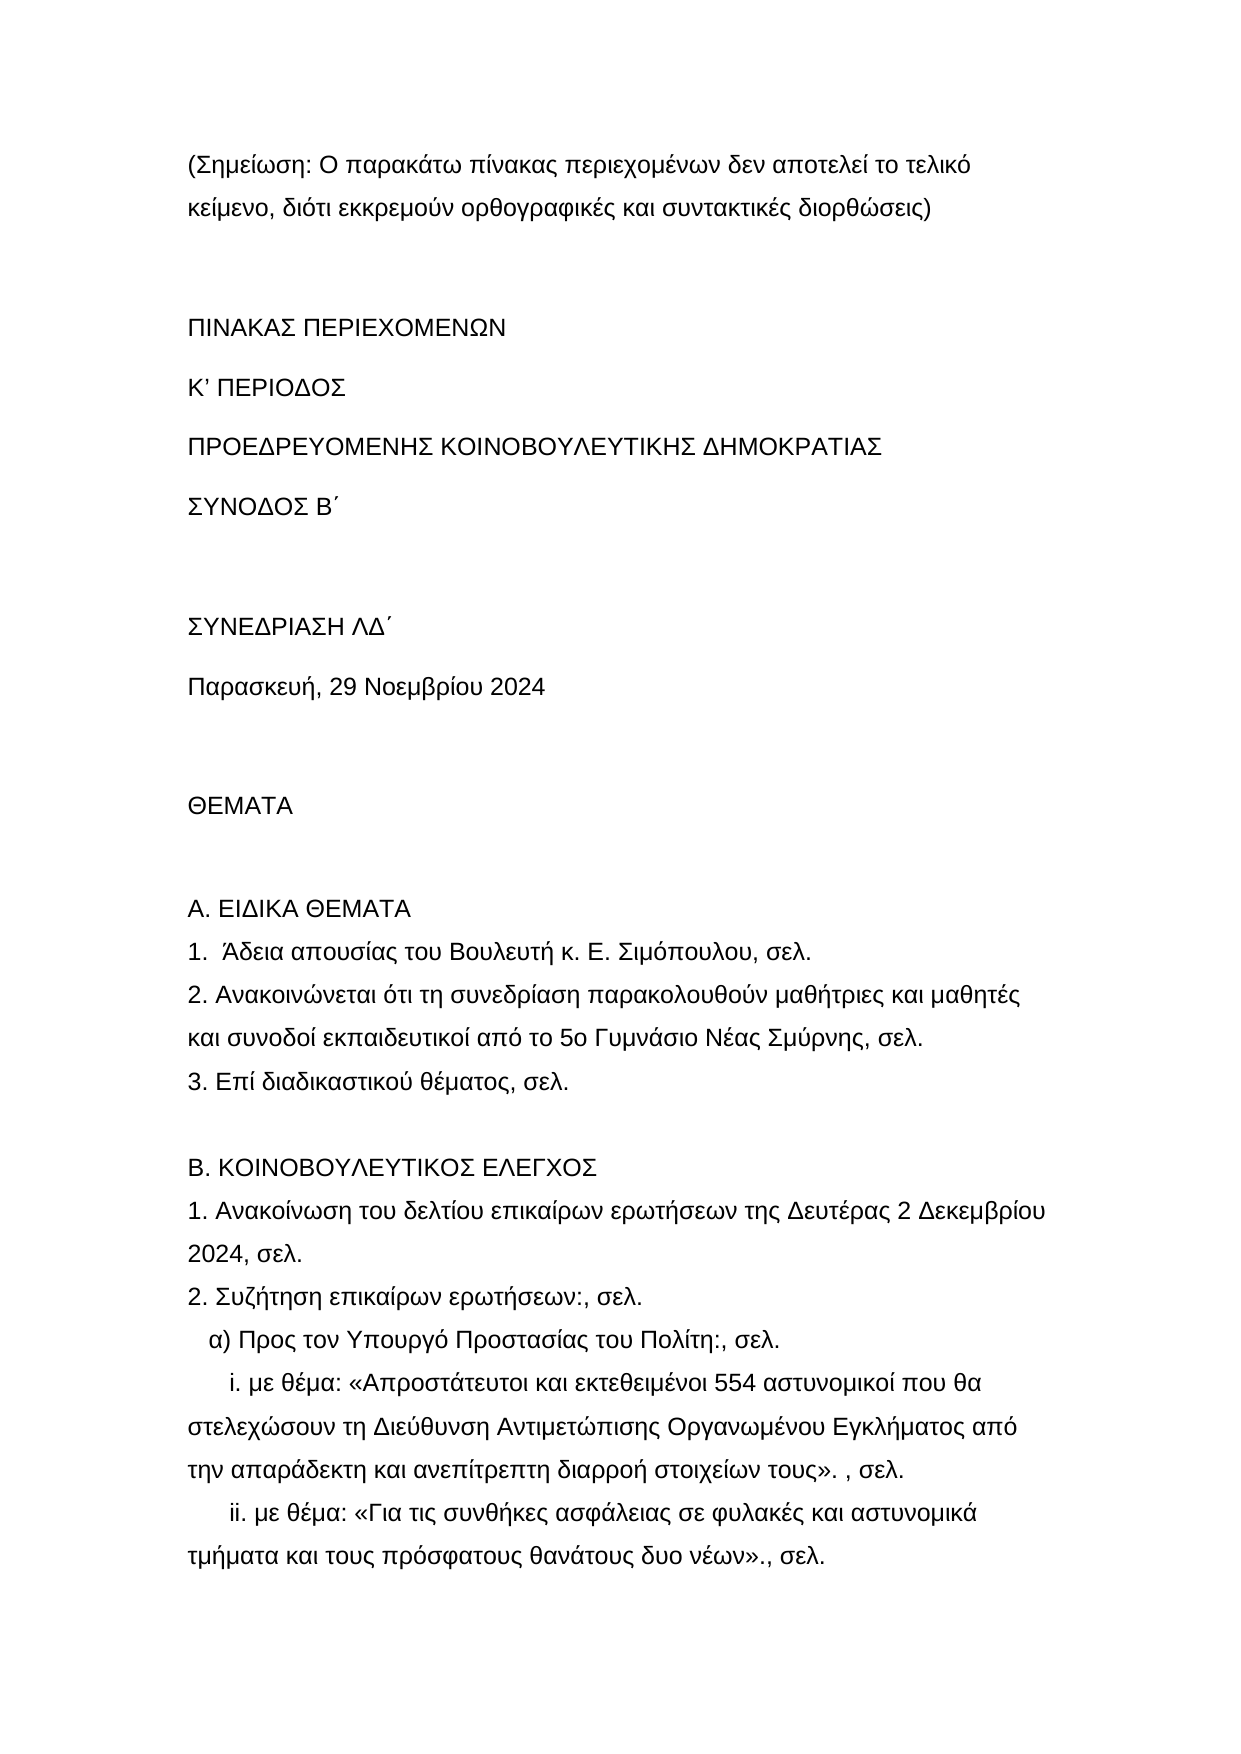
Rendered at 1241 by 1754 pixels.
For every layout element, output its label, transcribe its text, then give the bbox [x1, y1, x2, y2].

text Παρασκευή, 29 Νοεμβρίου 2024 [187, 671, 1053, 700]
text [187, 851, 1053, 1569]
text Κ’ ΠΕΡΙΟΔΟΣ [187, 372, 1053, 401]
text ΘΕΜΑΤΑ [187, 791, 1053, 820]
text ΣΥΝΕΔΡΙΑΣΗ ΛΔ΄ [187, 612, 1053, 640]
text ΠΡΟΕΔΡΕΥΟΜΕΝΗΣ ΚΟΙΝΟΒΟΥΛΕΥΤΙΚΗΣ ΔΗΜΟΚΡΑΤΙΑΣ [187, 432, 1053, 461]
text ΣΥΝΟΔΟΣ B΄ [187, 492, 1053, 521]
text ΠΙΝΑΚΑΣ ΠΕΡΙΕΧΟΜΕΝΩΝ [187, 313, 1053, 341]
text (Σημείωση: Ο παρακάτω πίνακας περιεχομένων δεν αποτελεί το τελικό κείμενο, διότι εκκρεμούν ορθογραφικές και συντακτικές διορθώσεις) [187, 150, 1053, 222]
